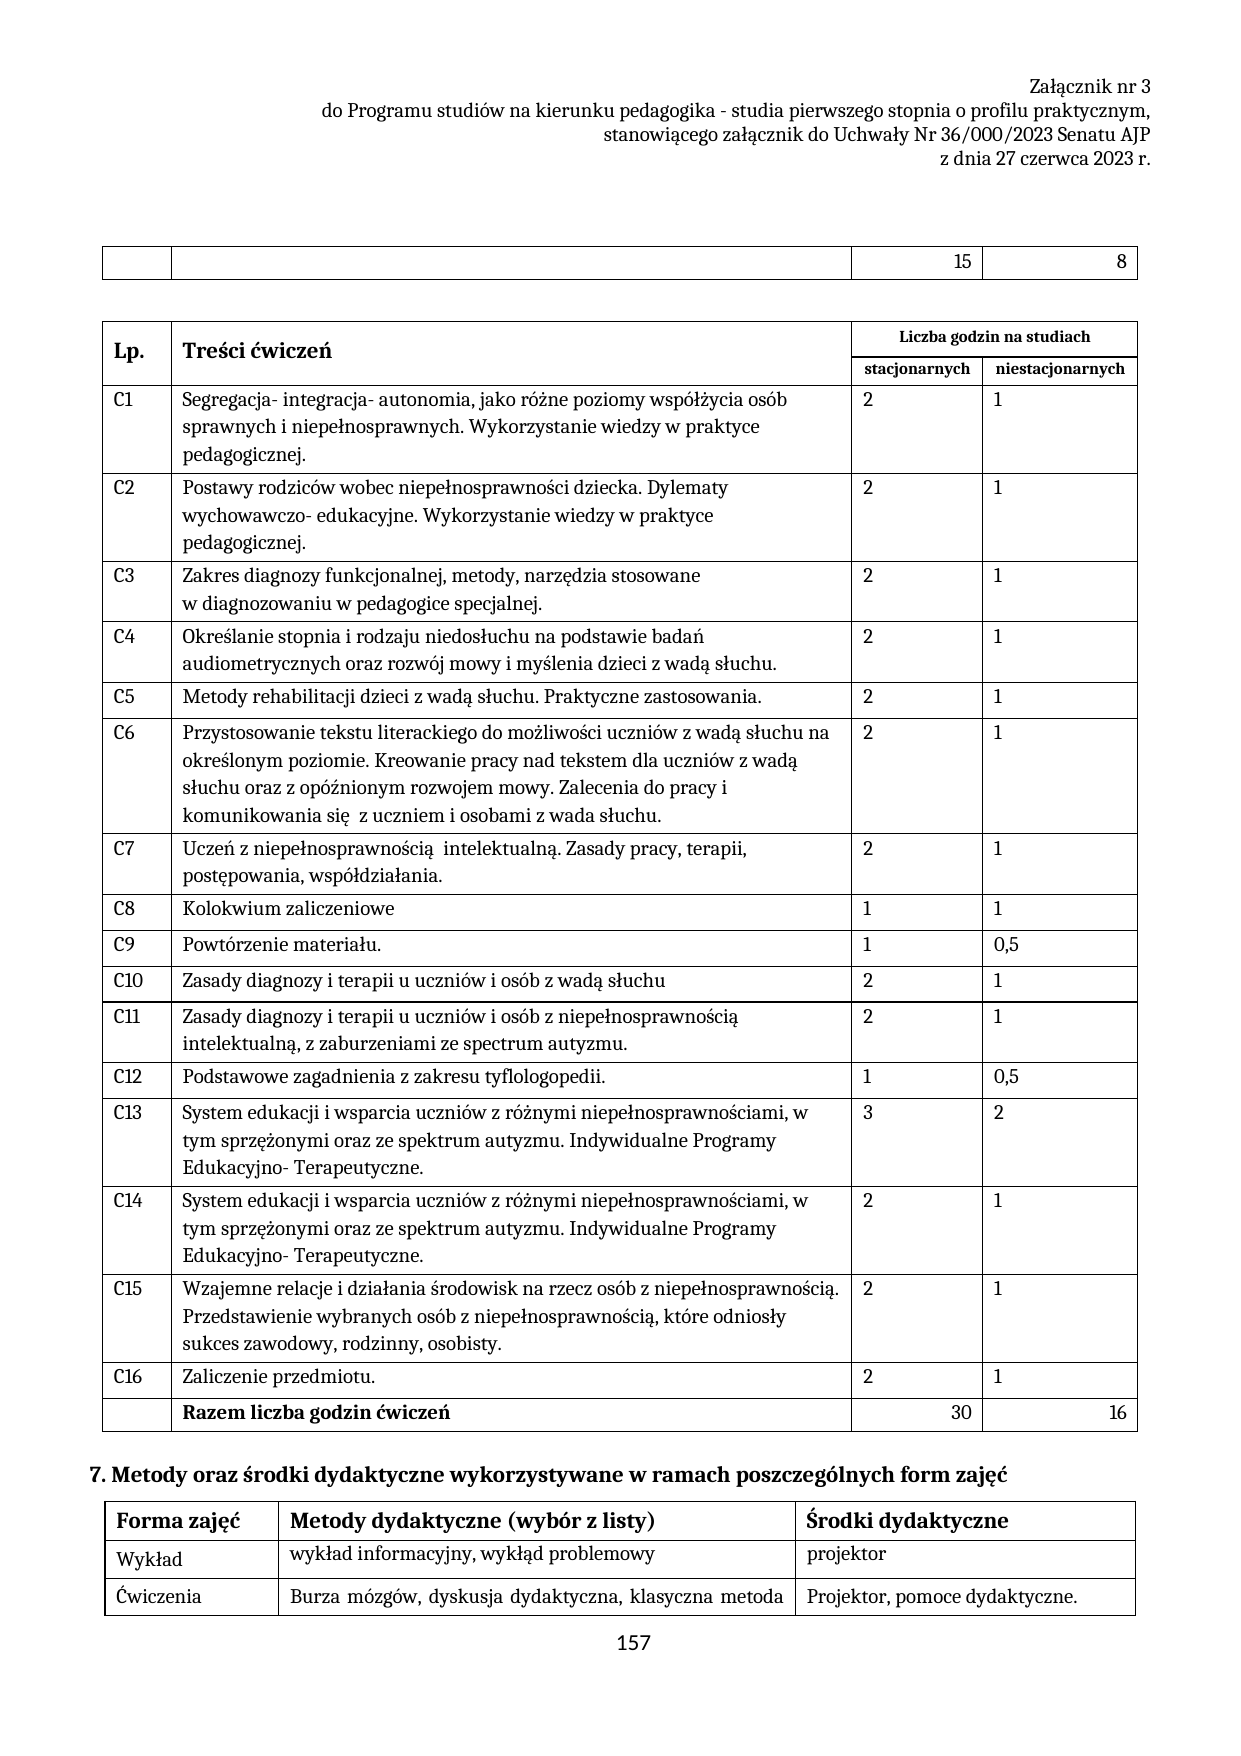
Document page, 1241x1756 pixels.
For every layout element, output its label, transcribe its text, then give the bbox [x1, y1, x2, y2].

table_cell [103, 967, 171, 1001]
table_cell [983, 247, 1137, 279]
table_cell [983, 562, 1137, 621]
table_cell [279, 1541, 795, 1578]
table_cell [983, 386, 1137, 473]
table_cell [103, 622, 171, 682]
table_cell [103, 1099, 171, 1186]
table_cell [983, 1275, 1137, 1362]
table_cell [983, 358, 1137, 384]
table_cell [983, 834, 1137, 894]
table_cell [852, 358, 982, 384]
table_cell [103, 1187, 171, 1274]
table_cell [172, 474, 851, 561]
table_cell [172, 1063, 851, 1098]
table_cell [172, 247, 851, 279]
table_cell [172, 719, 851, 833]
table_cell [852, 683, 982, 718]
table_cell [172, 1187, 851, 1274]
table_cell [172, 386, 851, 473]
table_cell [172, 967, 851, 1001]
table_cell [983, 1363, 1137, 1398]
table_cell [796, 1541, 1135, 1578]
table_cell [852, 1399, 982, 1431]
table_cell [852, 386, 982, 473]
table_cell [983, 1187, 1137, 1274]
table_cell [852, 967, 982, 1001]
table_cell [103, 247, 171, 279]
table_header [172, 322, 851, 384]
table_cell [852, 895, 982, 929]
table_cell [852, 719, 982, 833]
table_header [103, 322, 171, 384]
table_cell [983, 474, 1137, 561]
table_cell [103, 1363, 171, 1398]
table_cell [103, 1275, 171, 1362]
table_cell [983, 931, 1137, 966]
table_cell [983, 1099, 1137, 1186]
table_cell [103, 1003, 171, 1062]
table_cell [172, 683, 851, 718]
text 7. Metody oraz środki dydaktyczne wykorzystywane w ramach poszczególnych form zajęć [89, 1462, 1151, 1488]
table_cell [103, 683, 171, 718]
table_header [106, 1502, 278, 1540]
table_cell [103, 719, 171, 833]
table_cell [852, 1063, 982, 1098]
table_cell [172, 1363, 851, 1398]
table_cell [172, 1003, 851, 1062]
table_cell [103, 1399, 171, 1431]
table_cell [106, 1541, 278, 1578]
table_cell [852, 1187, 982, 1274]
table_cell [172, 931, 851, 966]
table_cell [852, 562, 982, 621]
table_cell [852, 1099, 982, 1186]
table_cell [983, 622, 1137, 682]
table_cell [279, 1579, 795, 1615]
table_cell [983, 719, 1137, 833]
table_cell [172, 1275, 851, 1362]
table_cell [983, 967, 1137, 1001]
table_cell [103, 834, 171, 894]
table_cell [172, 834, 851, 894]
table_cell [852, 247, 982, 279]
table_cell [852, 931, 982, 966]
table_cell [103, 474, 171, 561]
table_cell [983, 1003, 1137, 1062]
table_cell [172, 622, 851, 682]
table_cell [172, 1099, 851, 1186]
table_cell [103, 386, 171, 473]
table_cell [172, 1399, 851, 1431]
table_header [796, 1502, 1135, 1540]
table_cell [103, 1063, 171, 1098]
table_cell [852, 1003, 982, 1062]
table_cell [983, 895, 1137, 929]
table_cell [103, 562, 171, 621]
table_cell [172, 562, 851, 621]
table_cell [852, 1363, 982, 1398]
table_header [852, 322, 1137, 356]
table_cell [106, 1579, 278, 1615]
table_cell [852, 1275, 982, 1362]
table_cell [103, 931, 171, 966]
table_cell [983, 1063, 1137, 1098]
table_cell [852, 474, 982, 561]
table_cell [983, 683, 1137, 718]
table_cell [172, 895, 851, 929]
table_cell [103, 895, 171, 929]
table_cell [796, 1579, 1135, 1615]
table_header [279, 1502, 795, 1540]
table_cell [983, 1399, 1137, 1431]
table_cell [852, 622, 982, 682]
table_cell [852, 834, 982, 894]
